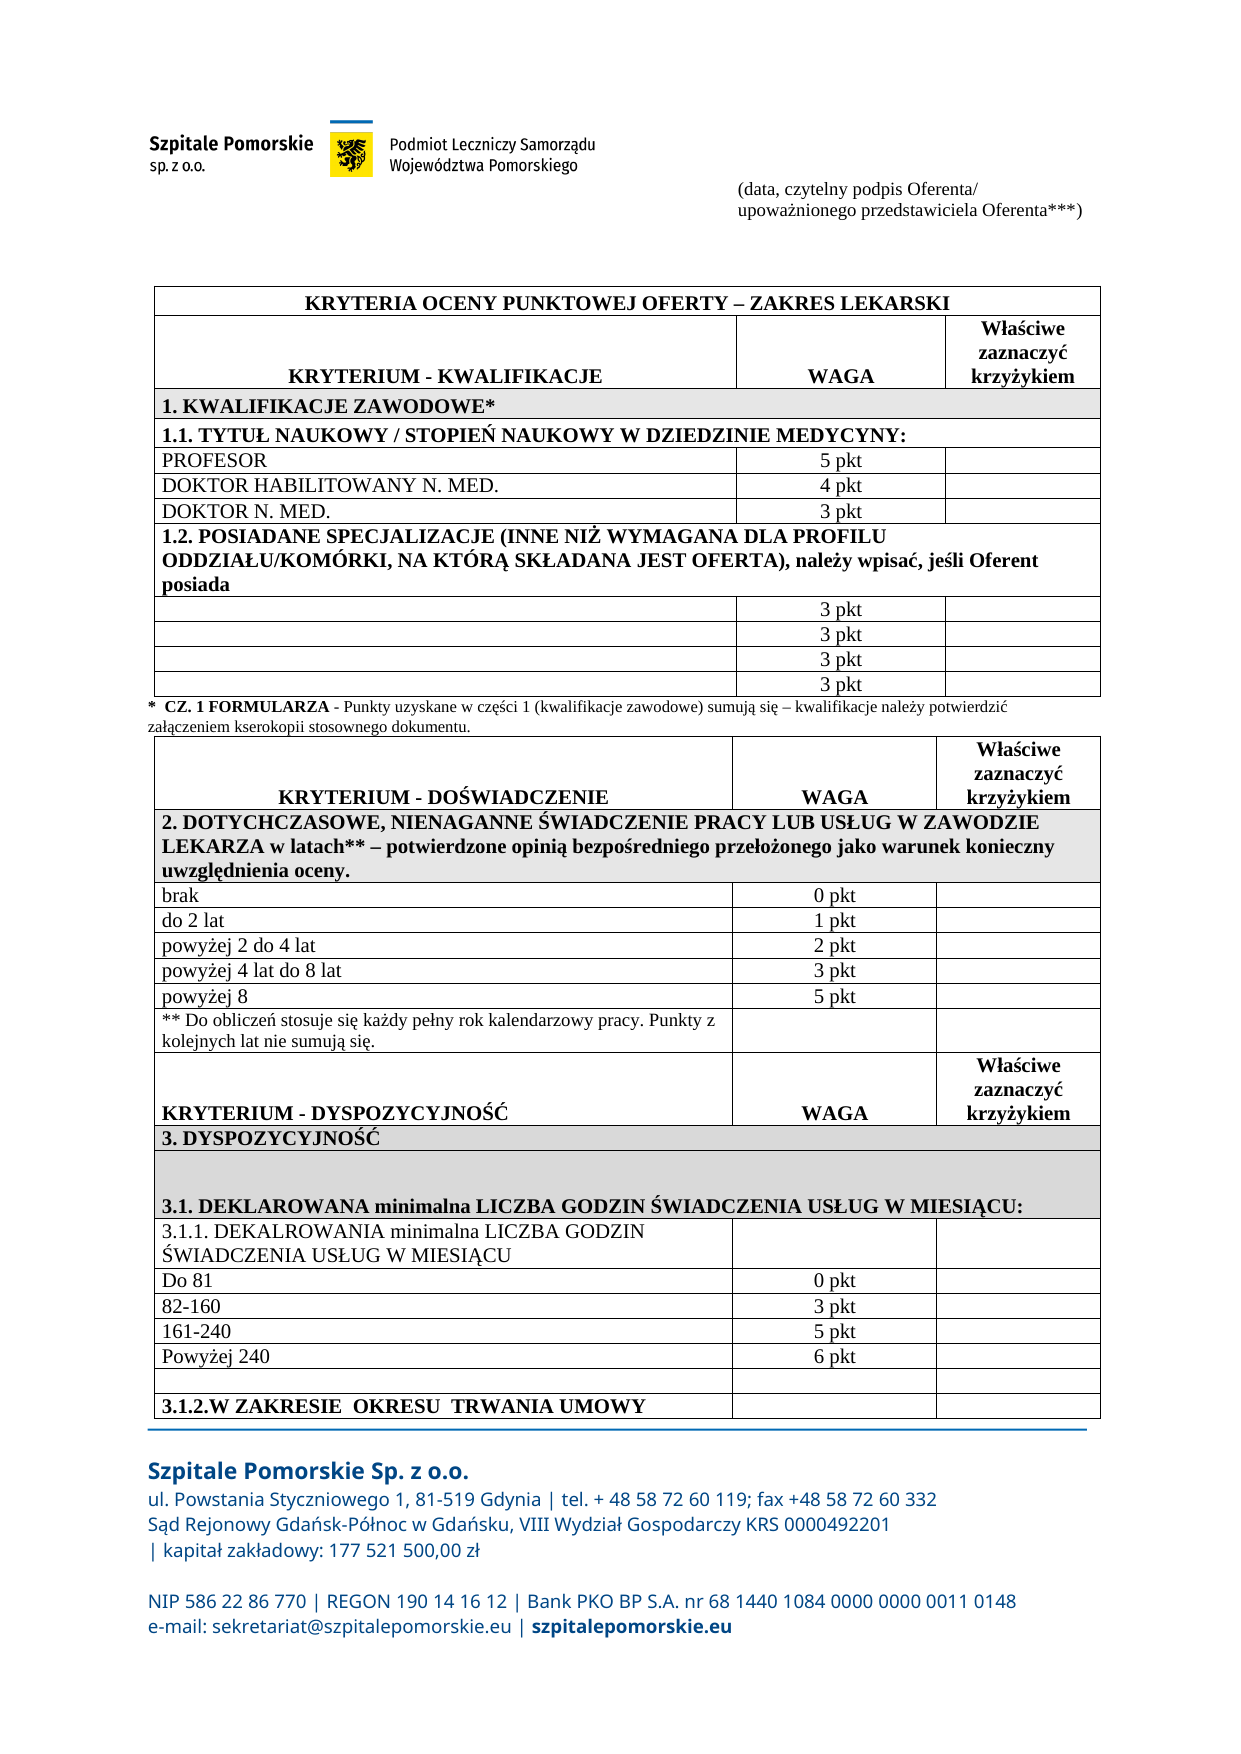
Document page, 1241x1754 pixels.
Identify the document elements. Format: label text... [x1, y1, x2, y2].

table_header KRYTERIA OCENY PUNKTOWEJ OFERTY – ZAKRES LEKARSKI [155, 287, 1100, 315]
table_header Właściwe zaznaczyć krzyżykiem [937, 737, 1100, 809]
table_cell Właściwe zaznaczyć krzyżykiem [946, 316, 1100, 388]
table_cell [733, 1394, 936, 1418]
table_cell powyżej 2 do 4 lat [155, 933, 732, 957]
table_cell 161-240 [155, 1319, 732, 1343]
table_cell 3 pkt [737, 672, 945, 696]
text (data, czytelny podpis Oferenta/ upoważnionego przedstawiciela Oferenta***) [738, 178, 1093, 221]
table_cell 82-160 [155, 1294, 732, 1318]
table_cell 6 pkt [733, 1344, 936, 1368]
table_cell [946, 499, 1100, 523]
table_cell [733, 1219, 936, 1267]
table_cell DOKTOR HABILITOWANY N. MED. [155, 474, 736, 497]
table_cell [155, 672, 736, 696]
table_cell [733, 1369, 936, 1393]
table_cell [946, 672, 1100, 696]
table_cell KRYTERIUM - DYSPOZYCYJNOŚĆ [155, 1053, 732, 1125]
table_cell 5 pkt [737, 448, 945, 472]
table_header KRYTERIUM - DOŚWIADCZENIE [155, 737, 732, 809]
table_cell [937, 883, 1100, 907]
table_cell 3 pkt [737, 647, 945, 671]
table_cell 0 pkt [733, 883, 936, 907]
table_cell [937, 1294, 1100, 1318]
table_cell Do 81 [155, 1269, 732, 1292]
table_cell Właściwe zaznaczyć krzyżykiem [937, 1053, 1100, 1125]
table_cell [937, 1394, 1100, 1418]
table_cell [937, 908, 1100, 932]
table_cell [946, 597, 1100, 621]
table_cell [155, 622, 736, 646]
table_cell 3 pkt [733, 959, 936, 982]
table_cell 3.1.2.W ZAKRESIE OKRESU TRWANIA UMOWY [155, 1394, 732, 1418]
table_cell [155, 1369, 732, 1393]
table_cell brak [155, 883, 732, 907]
table_cell [937, 1319, 1100, 1343]
table_cell [155, 597, 736, 621]
table_cell [937, 1344, 1100, 1368]
table_cell 3 pkt [733, 1294, 936, 1318]
table_cell 0 pkt [733, 1269, 936, 1292]
table_cell 1.2. POSIADANE SPECJALIZACJE (INNE NIŻ WYMAGANA DLA PROFILU ODDZIAŁU/KOMÓRKI, NA KTÓRĄ SKŁADANA JEST OFERTA), należy wpisać, jeśli Oferent posiada [155, 524, 1100, 596]
table_cell 2 pkt [733, 933, 936, 957]
table_cell 3 pkt [737, 622, 945, 646]
table_cell ** Do obliczeń stosuje się każdy pełny rok kalendarzowy pracy. Punkty z kolejnych lat nie sumują się. [155, 1009, 732, 1052]
table_cell [937, 1009, 1100, 1052]
table_cell 2. DOTYCHCZASOWE, NIENAGANNE ŚWIADCZENIE PRACY LUB USŁUG W ZAWODZIE LEKARZA w latach** – potwierdzone opinią bezpośredniego przełożonego jako warunek konieczny uwzględnienia oceny. [155, 810, 1100, 882]
table_cell 1.1. TYTUŁ NAUKOWY / STOPIEŃ NAUKOWY W DZIEDZINIE MEDYCYNY: [155, 419, 1100, 447]
table_cell 5 pkt [733, 984, 936, 1008]
table_cell 3.1.1. DEKALROWANIA minimalna LICZBA GODZIN ŚWIADCZENIA USŁUG W MIESIĄCU [155, 1219, 732, 1267]
picture [147, 118, 596, 178]
table_cell 3. DYSPOZYCYJNOŚĆ [155, 1126, 1100, 1150]
table_cell WAGA [737, 316, 945, 388]
table_cell 3.1. DEKLAROWANA minimalna LICZBA GODZIN ŚWIADCZENIA USŁUG W MIESIĄCU: [155, 1151, 1100, 1218]
table_cell [946, 622, 1100, 646]
table_cell do 2 lat [155, 908, 732, 932]
table_cell [937, 933, 1100, 957]
table_cell WAGA [733, 1053, 936, 1125]
table_cell PROFESOR [155, 448, 736, 472]
table_cell 1 pkt [733, 908, 936, 932]
table_cell 1. KWALIFIKACJE ZAWODOWE* [155, 389, 1100, 418]
table_cell [733, 1009, 936, 1052]
table_cell powyżej 8 [155, 984, 732, 1008]
table_cell [937, 1369, 1100, 1393]
table_cell powyżej 4 lat do 8 lat [155, 959, 732, 982]
table_cell [155, 647, 736, 671]
table_cell 4 pkt [737, 474, 945, 497]
table_cell 5 pkt [733, 1319, 936, 1343]
table_cell [937, 1219, 1100, 1267]
table_cell [946, 448, 1100, 472]
table_cell [946, 647, 1100, 671]
table_cell [937, 959, 1100, 982]
text * CZ. 1 FORMULARZA - Punkty uzyskane w części 1 (kwalifikacje zawodowe) sumują się – kwalifikacje należy potwierdzić załączeniem kserokopii stosownego dokumentu. [148, 697, 1093, 736]
table_cell [937, 984, 1100, 1008]
table_cell [946, 474, 1100, 497]
table_cell [937, 1269, 1100, 1292]
table_cell 3 pkt [737, 499, 945, 523]
table_cell DOKTOR N. MED. [155, 499, 736, 523]
table_header WAGA [733, 737, 936, 809]
table_cell KRYTERIUM - KWALIFIKACJE [155, 316, 736, 388]
table_cell 3 pkt [737, 597, 945, 621]
table_cell Powyżej 240 [155, 1344, 732, 1368]
